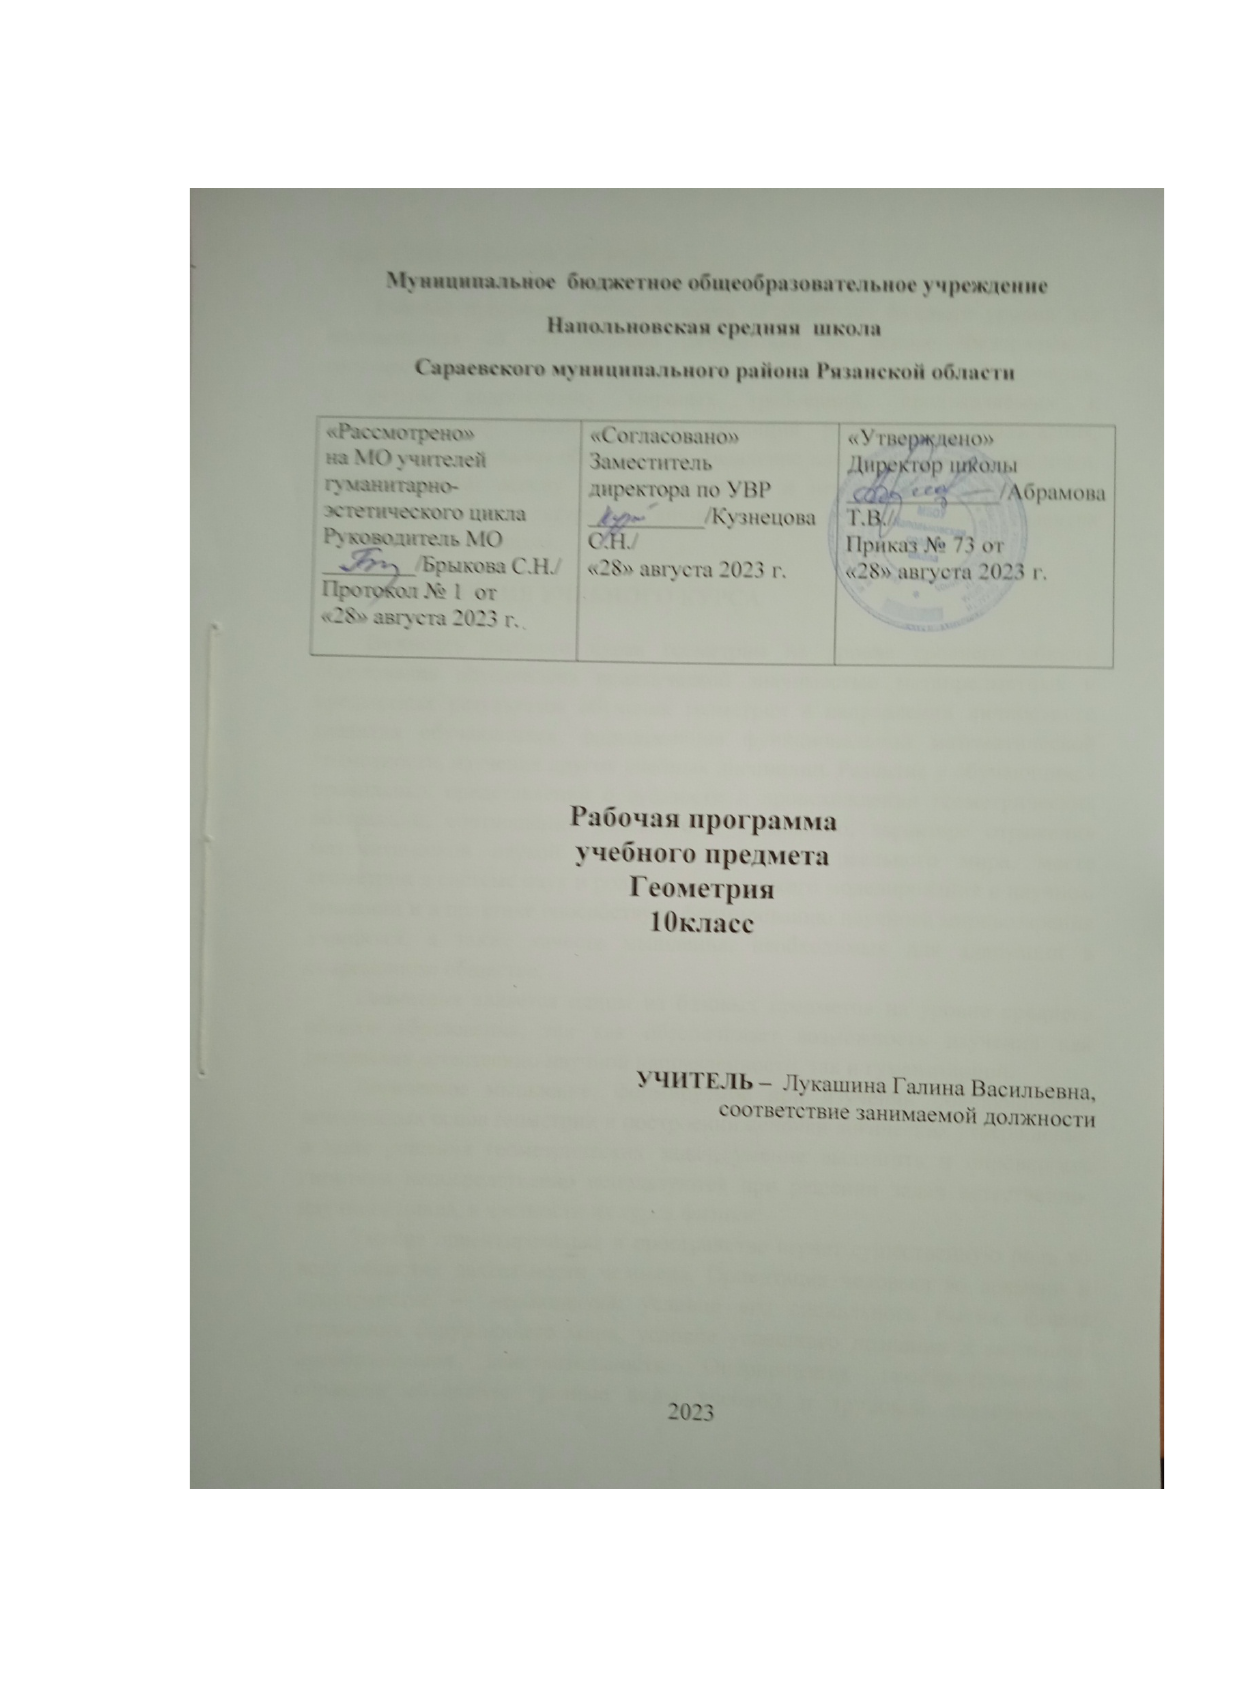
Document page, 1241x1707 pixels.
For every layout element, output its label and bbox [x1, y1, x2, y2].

picture [189, 188, 1165, 1489]
